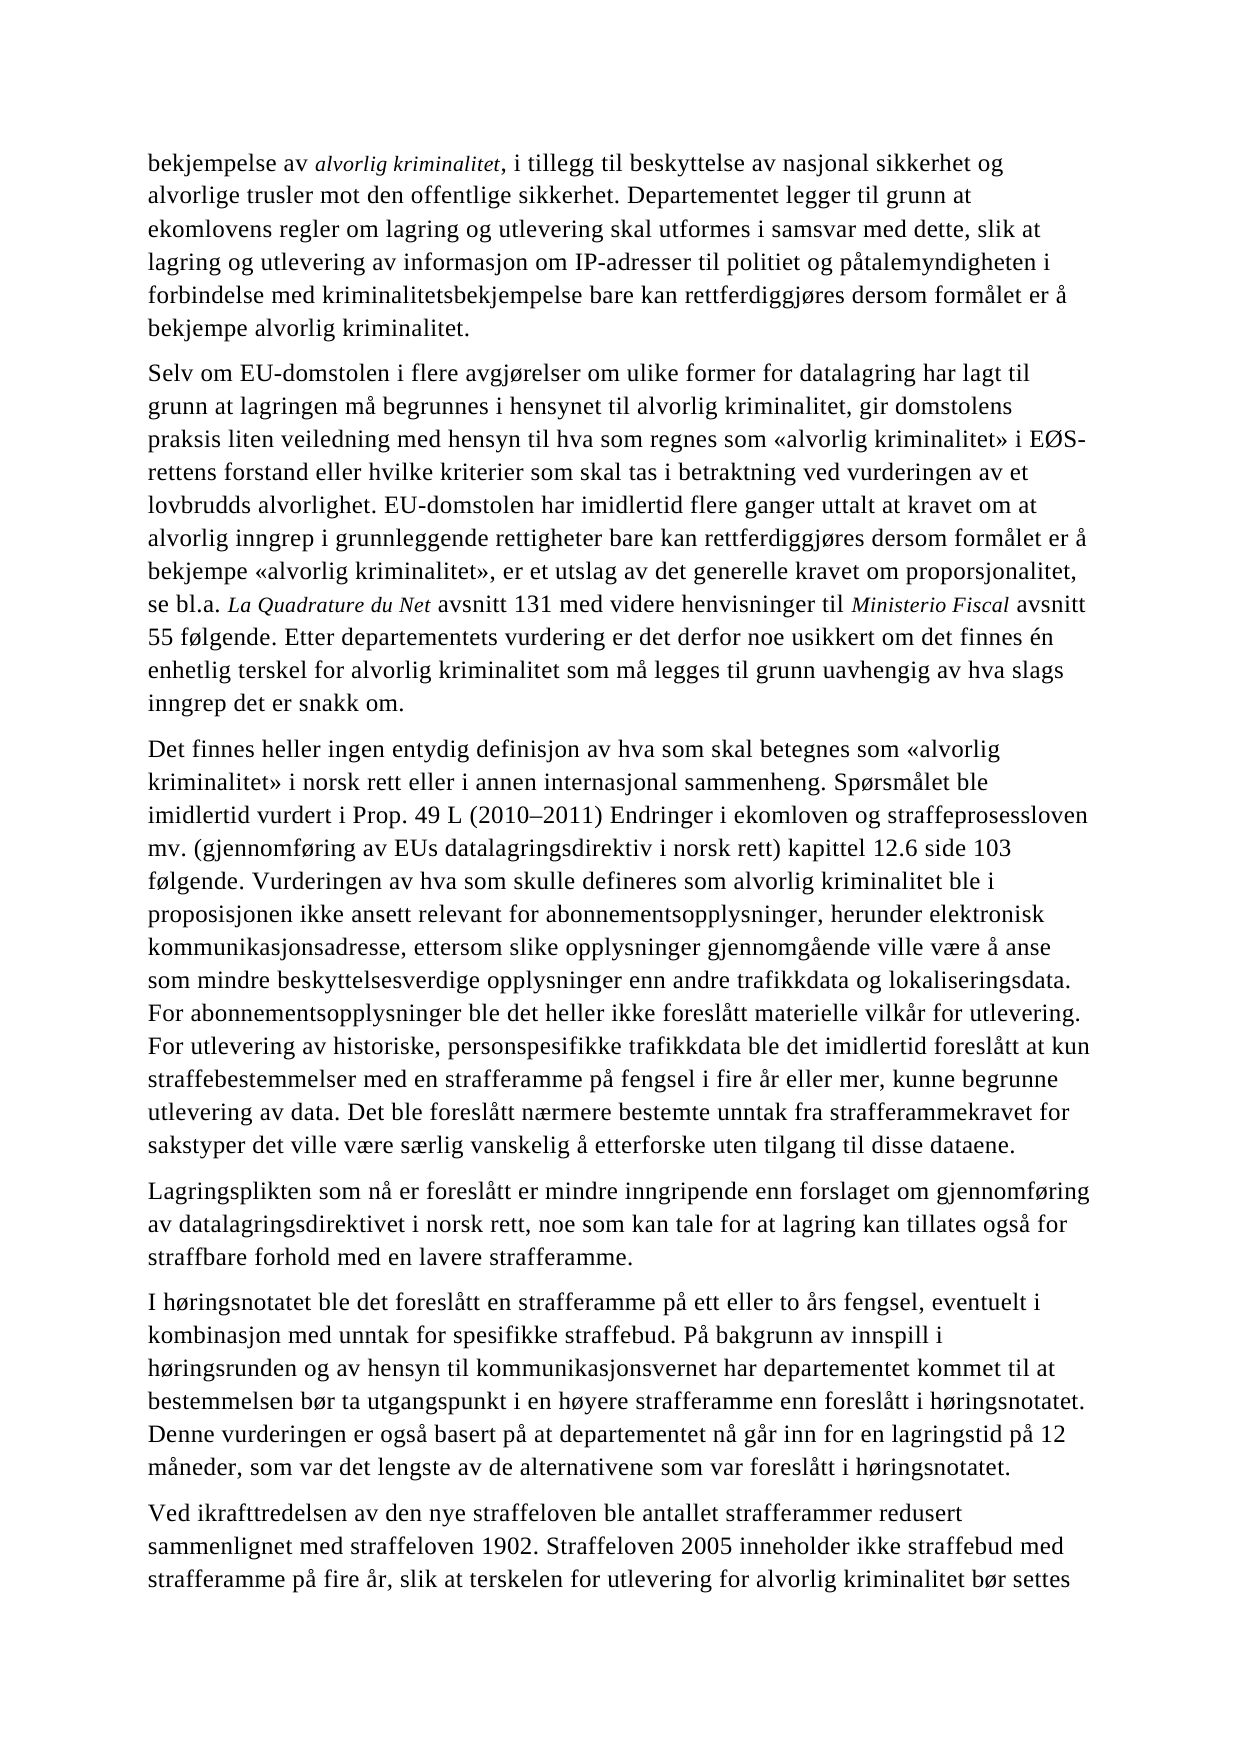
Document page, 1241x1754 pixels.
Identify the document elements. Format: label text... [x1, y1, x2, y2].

text Lagringsplikten som nå er foreslått er mindre inngripende enn forslaget om gjennomføring av datalagringsdirektivet i norsk rett, noe som kan tale for at lagring kan tillates også for straffbare forhold med en lavere strafferamme. [148, 1176, 1093, 1271]
text Det finnes heller ingen entydig definisjon av hva som skal betegnes som «alvorlig kriminalitet» i norsk rett eller i annen internasjonal sammenheng. Spørsmålet ble imidlertid vurdert i Prop. 49 L (2010–2011) Endringer i ekomloven og straffeprosessloven mv. (gjennomføring av EUs datalagringsdirektiv i norsk rett) kapittel 12.6 side 103 følgende. Vurderingen av hva som skulle defineres som alvorlig kriminalitet ble i proposisjonen ikke ansett relevant for abonnementsopplysninger, herunder elektronisk kommunikasjonsadresse, ettersom slike opplysninger gjennomgående ville være å anse som mindre beskyttelsesverdige opplysninger enn andre trafikkdata og lokaliseringsdata. For abonnementsopplysninger ble det heller ikke foreslått materielle vilkår for utlevering. For utlevering av historiske, personspesifikke trafikkdata ble det imidlertid foreslått at kun straffebestemmelser med en strafferamme på fengsel i fire år eller mer, kunne begrunne utlevering av data. Det ble foreslått nærmere bestemte unntak fra strafferammekravet for sakstyper det ville være særlig vanskelig å etterforske uten tilgang til disse dataene. [148, 734, 1093, 1159]
text Selv om EU-domstolen i flere avgjørelser om ulike former for datalagring har lagt til grunn at lagringen må begrunnes i hensynet til alvorlig kriminalitet, gir domstolens praksis liten veiledning med hensyn til hva som regnes som «alvorlig kriminalitet» i EØS-rettens forstand eller hvilke kriterier som skal tas i betraktning ved vurderingen av et lovbrudds alvorlighet. EU-domstolen har imidlertid flere ganger uttalt at kravet om at alvorlig inngrep i grunnleggende rettigheter bare kan rettferdiggjøres dersom formålet er å bekjempe «alvorlig kriminalitet», er et utslag av det generelle kravet om proporsjonalitet, se bl.a. La Quadrature du Net avsnitt 131 med videre henvisninger til Ministerio Fiscal avsnitt 55 følgende. Etter departementets vurdering er det derfor noe usikkert om det finnes én enhetlig terskel for alvorlig kriminalitet som må legges til grunn uavhengig av hva slags inngrep det er snakk om. [148, 358, 1093, 717]
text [148, 148, 1093, 341]
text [148, 1498, 1093, 1593]
text I høringsnotatet ble det foreslått en strafferamme på ett eller to års fengsel, eventuelt i kombinasjon med unntak for spesifikke straffebud. På bakgrunn av innspill i høringsrunden og av hensyn til kommunikasjonsvernet har departementet kommet til at bestemmelsen bør ta utgangspunkt i en høyere strafferamme enn foreslått i høringsnotatet. Denne vurderingen er også basert på at departementet nå går inn for en lagringstid på 12 måneder, som var det lengste av de alternativene som var foreslått i høringsnotatet. [148, 1287, 1093, 1481]
